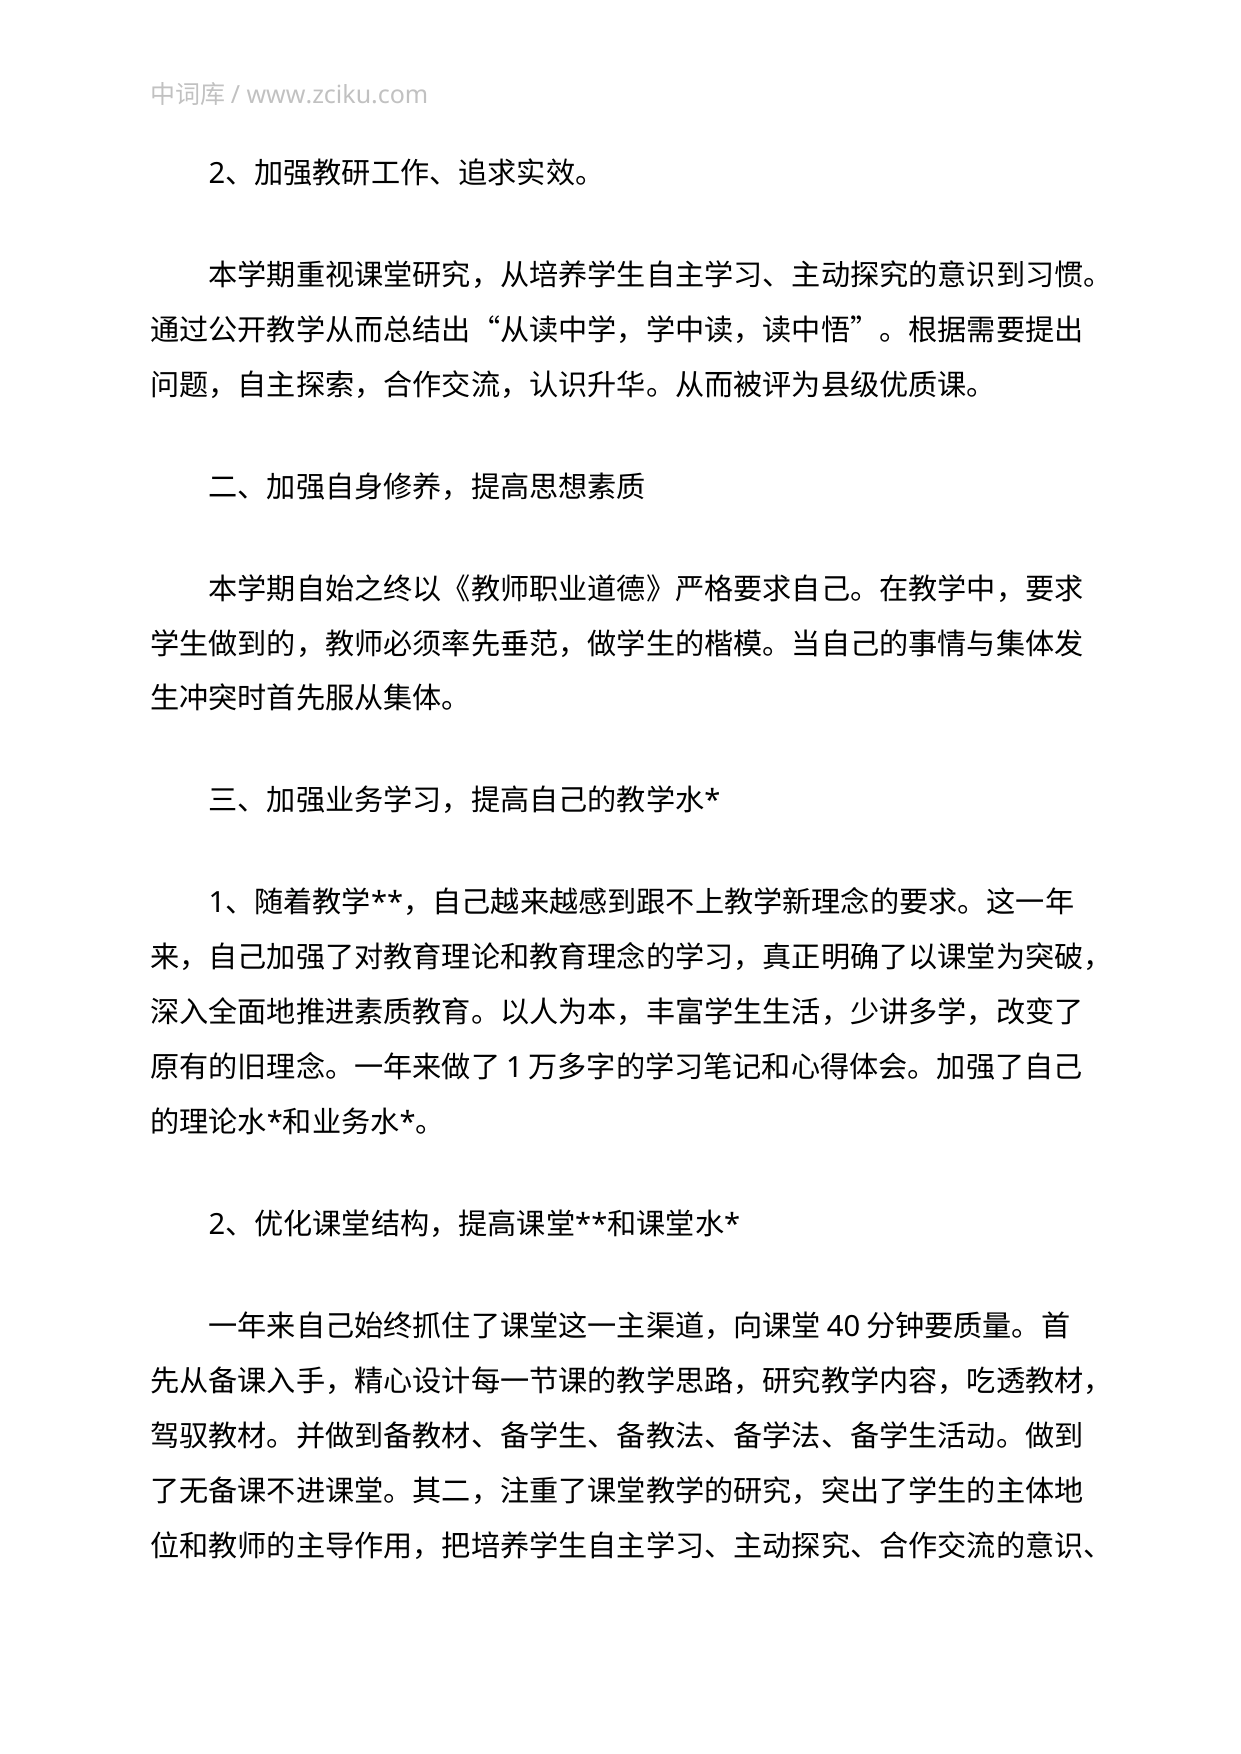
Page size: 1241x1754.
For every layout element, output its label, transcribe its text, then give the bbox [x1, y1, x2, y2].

text 1、随着教学**，自己越来越感到跟不上教学新理念的要求。这一年来，自己加强了对教育理论和教育理念的学习，真正明确了以课堂为突破，深入全面地推进素质教育。以人为本，丰富学生生活，少讲多学，改变了原有的旧理念。一年来做了1万多字的学习笔记和心得体会。加强了自己的理论水*和业务水*。 [150, 879, 1090, 1141]
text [150, 1303, 1090, 1564]
text 二、加强自身修养，提高思想素质 [150, 463, 1090, 506]
text 三、加强业务学习，提高自己的教学水* [150, 777, 1090, 819]
text 2、优化课堂结构，提高课堂**和课堂水* [150, 1201, 1090, 1243]
text 本学期重视课堂研究，从培养学生自主学习、主动探究的意识到习惯。通过公开教学从而总结出“从读中学，学中读，读中悟”。根据需要提出问题，自主探索，合作交流，认识升华。从而被评为县级优质课。 [150, 252, 1090, 404]
text 本学期自始之终以《教师职业道德》严格要求自己。在教学中，要求学生做到的，教师必须率先垂范，做学生的楷模。当自己的事情与集体发生冲突时首先服从集体。 [150, 565, 1090, 717]
text 2、加强教研工作、追求实效。 [150, 150, 1090, 192]
